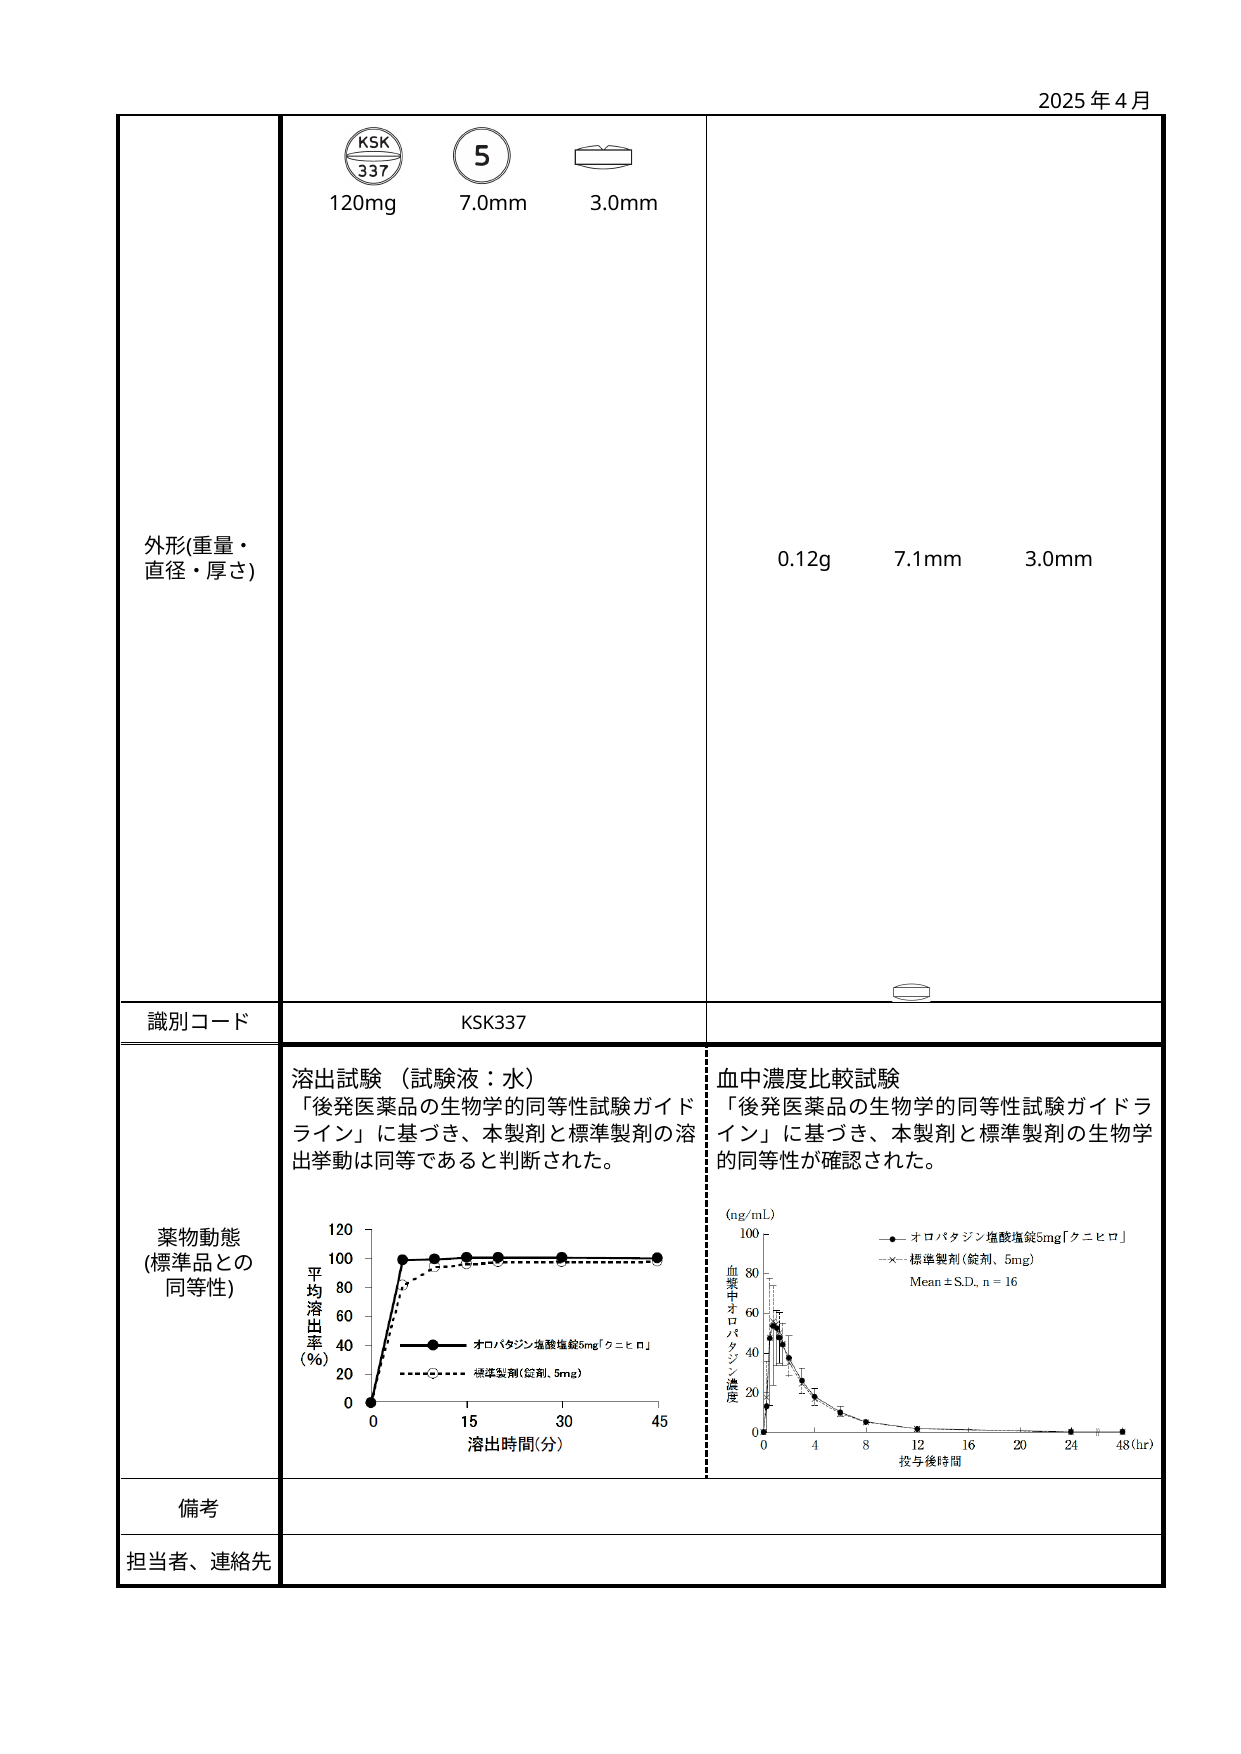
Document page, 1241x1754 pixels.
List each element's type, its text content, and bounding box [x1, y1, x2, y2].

table_cell 識別コード [120, 1002, 278, 1042]
picture [713, 1189, 1157, 1472]
table_cell 外形(重量・ 直径・厚さ) [120, 116, 278, 1001]
table_cell KSK337 [283, 1003, 706, 1042]
table_cell [707, 1003, 1161, 1042]
table_cell 備考 [120, 1479, 278, 1534]
table_cell 0.12g 7.1mm 3.0mm [707, 116, 1161, 1001]
table_cell [283, 1535, 1161, 1583]
table_cell 担当者、連絡先 [120, 1535, 278, 1583]
table_cell [283, 1479, 1161, 1534]
picture [291, 1175, 689, 1463]
table_cell 溶出試験 （試験液：水） 「後発医薬品の生物学的同等性試験ガイドライン」に基づき、本製剤と標準製剤の溶出挙動は同等であると判断された。 [283, 1047, 706, 1478]
table_cell 薬物動態 (標準品との 同等性) [120, 1045, 278, 1478]
table_cell 血中濃度比較試験 「後発医薬品の生物学的同等性試験ガイドライン」に基づき、本製剤と標準製剤の生物学的同等性が確認された。 [706, 1047, 1161, 1478]
table_cell 120mg 7.0mm 3.0mm [283, 116, 706, 1001]
